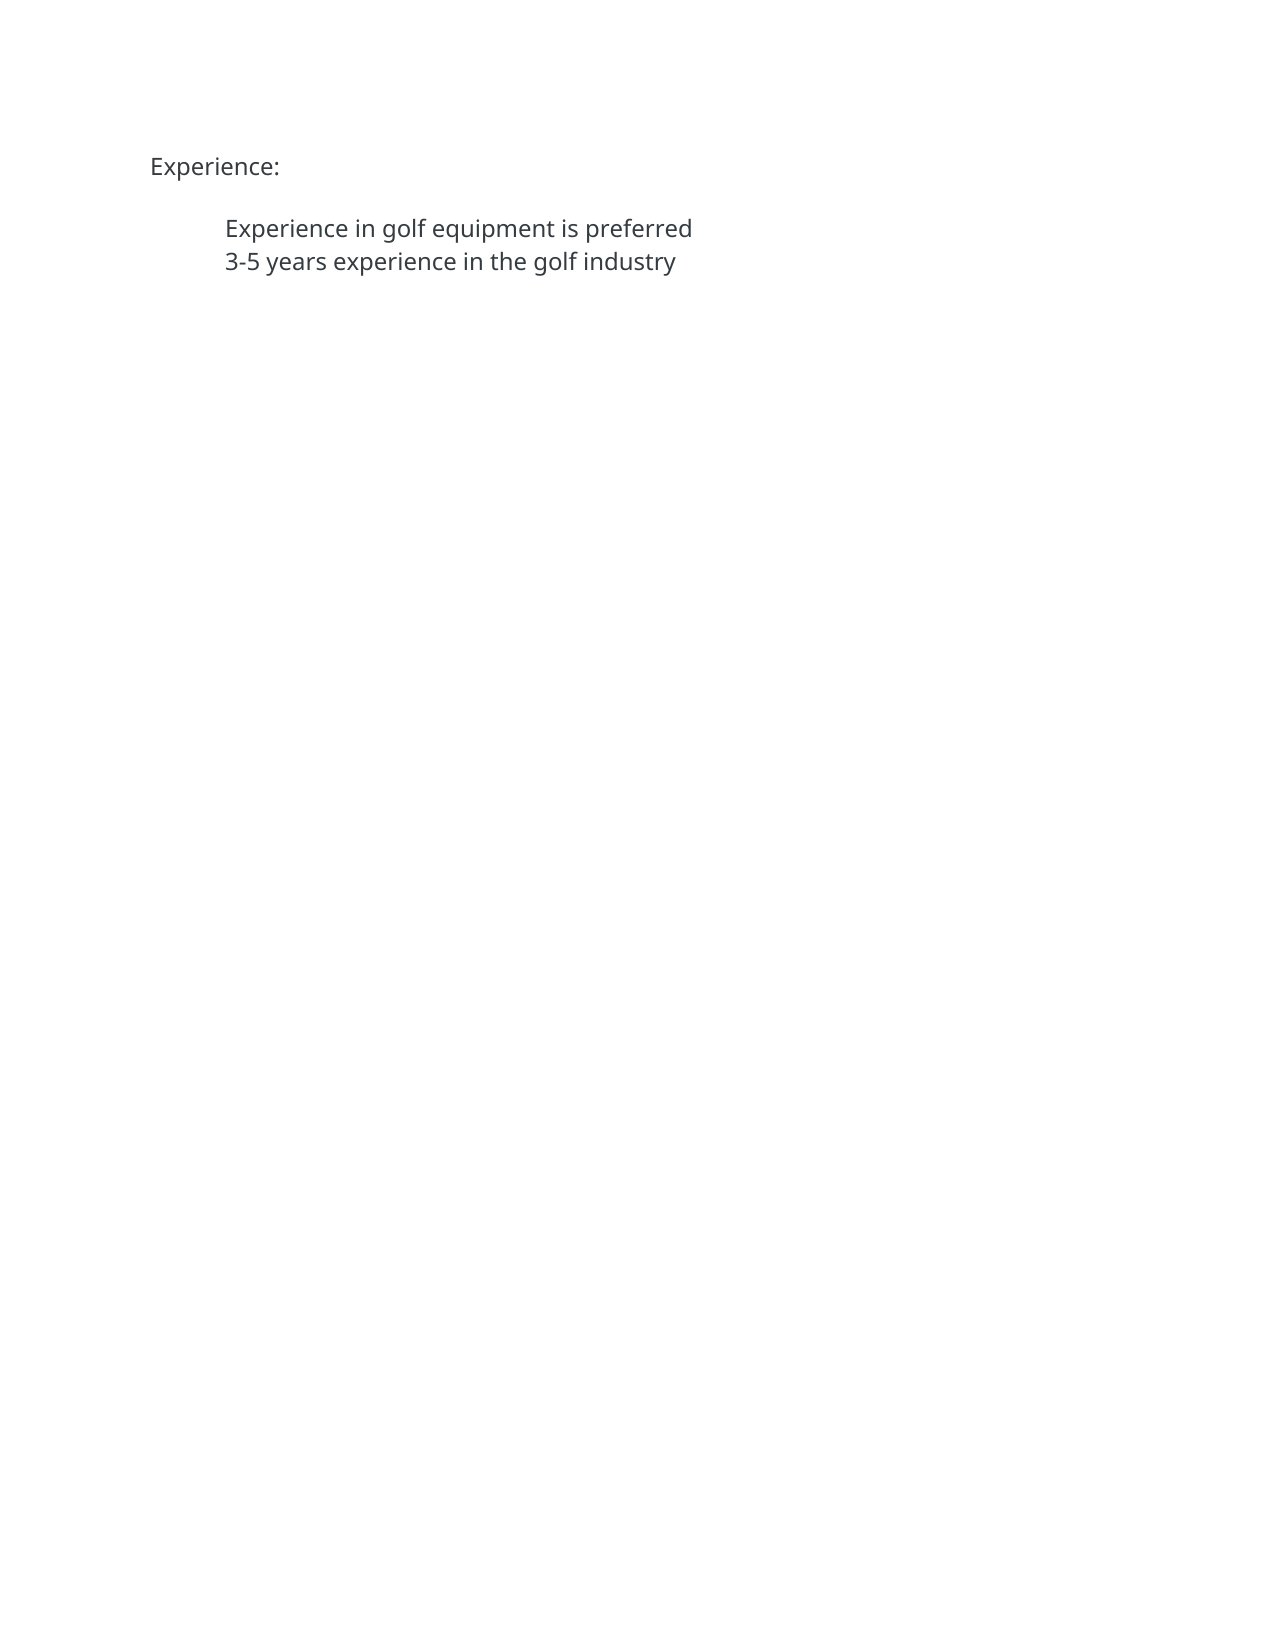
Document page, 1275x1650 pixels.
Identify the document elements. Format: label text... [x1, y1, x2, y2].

text 3-5 years experience in the golf industry [150, 244, 1125, 277]
text Experience: [150, 150, 1125, 183]
text Experience in golf equipment is preferred [150, 212, 1125, 244]
